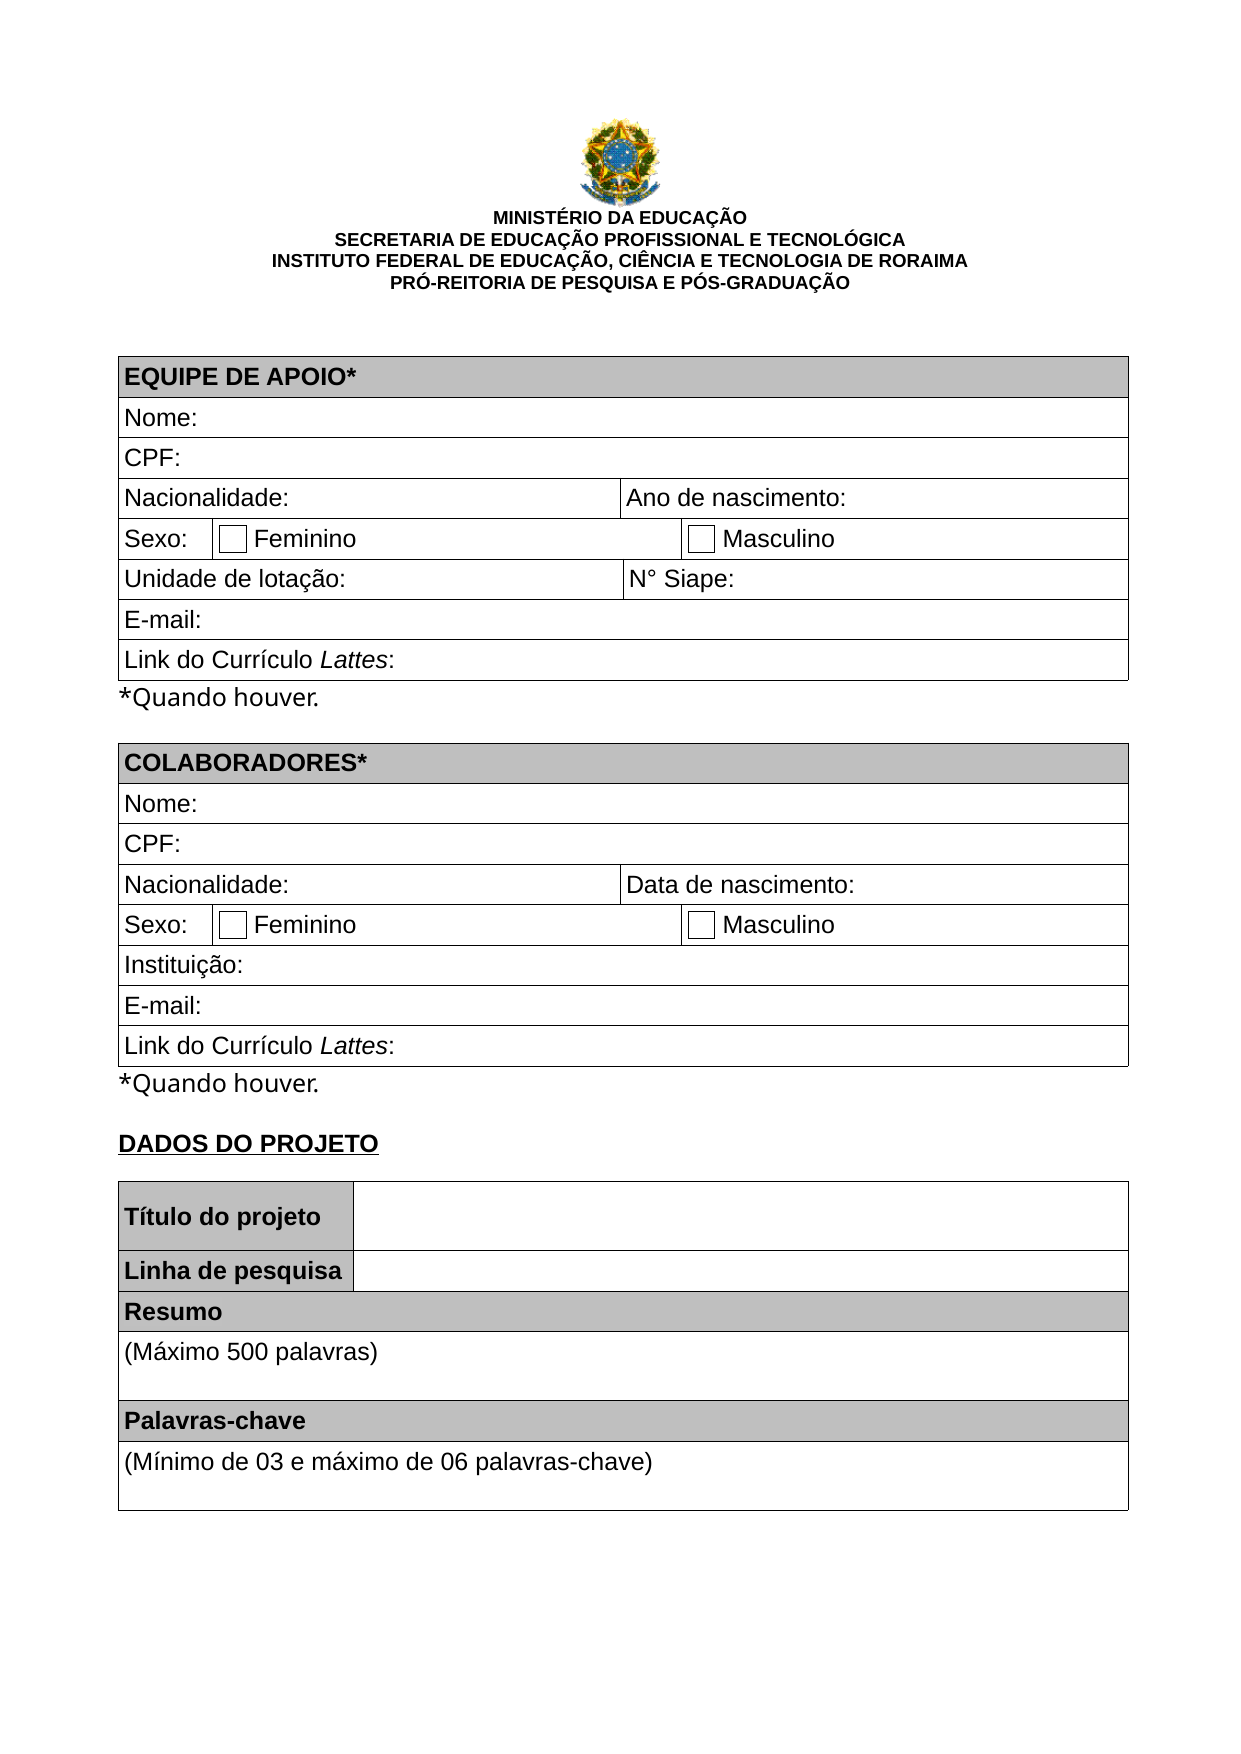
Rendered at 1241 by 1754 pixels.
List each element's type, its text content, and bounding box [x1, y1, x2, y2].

table_cell Feminino [213, 905, 681, 944]
table_cell E-mail: [119, 986, 1128, 1025]
text *Quando houver. [118, 681, 1122, 714]
table_cell Palavras-chave [119, 1401, 1128, 1441]
table_cell Nacionalidade: [119, 865, 620, 904]
table_cell Link do Currículo Lattes: [119, 1026, 1128, 1066]
table_cell Resumo [119, 1292, 1128, 1331]
table_cell Unidade de lotação: [119, 560, 623, 599]
table_cell CPF: [119, 438, 1128, 477]
table_cell Data de nascimento: [621, 865, 1128, 904]
table_cell E-mail: [119, 600, 1128, 639]
table_cell [354, 1251, 1128, 1291]
table_cell Nome: [119, 398, 1128, 437]
picture [580, 118, 661, 208]
table_header EQUIPE DE APOIO* [119, 357, 1128, 397]
table_cell Feminino [213, 519, 681, 558]
table_header Título do projeto [119, 1182, 353, 1250]
table_cell Linha de pesquisa [119, 1251, 353, 1291]
table_cell CPF: [119, 824, 1128, 864]
text DADOS DO PROJETO [118, 1128, 1122, 1157]
table_header COLABORADORES* [119, 744, 1128, 783]
table_cell Ano de nascimento: [621, 479, 1128, 518]
table_cell Link do Currículo Lattes: [119, 640, 1128, 680]
table_header [354, 1182, 1128, 1250]
table_cell N° Siape: [624, 560, 1128, 599]
table_cell Nacionalidade: [119, 479, 620, 518]
table_cell (Máximo 500 palavras) [119, 1332, 1128, 1400]
table_cell Nome: [119, 784, 1128, 823]
text *Quando houver. [118, 1067, 1122, 1100]
table_cell Masculino [682, 905, 1128, 944]
table_cell Instituição: [119, 946, 1128, 985]
table_cell Sexo: [119, 905, 212, 944]
table_cell (Mínimo de 03 e máximo de 06 palavras-chave) [119, 1442, 1128, 1510]
table_cell Sexo: [119, 519, 212, 558]
table_cell Masculino [682, 519, 1128, 558]
